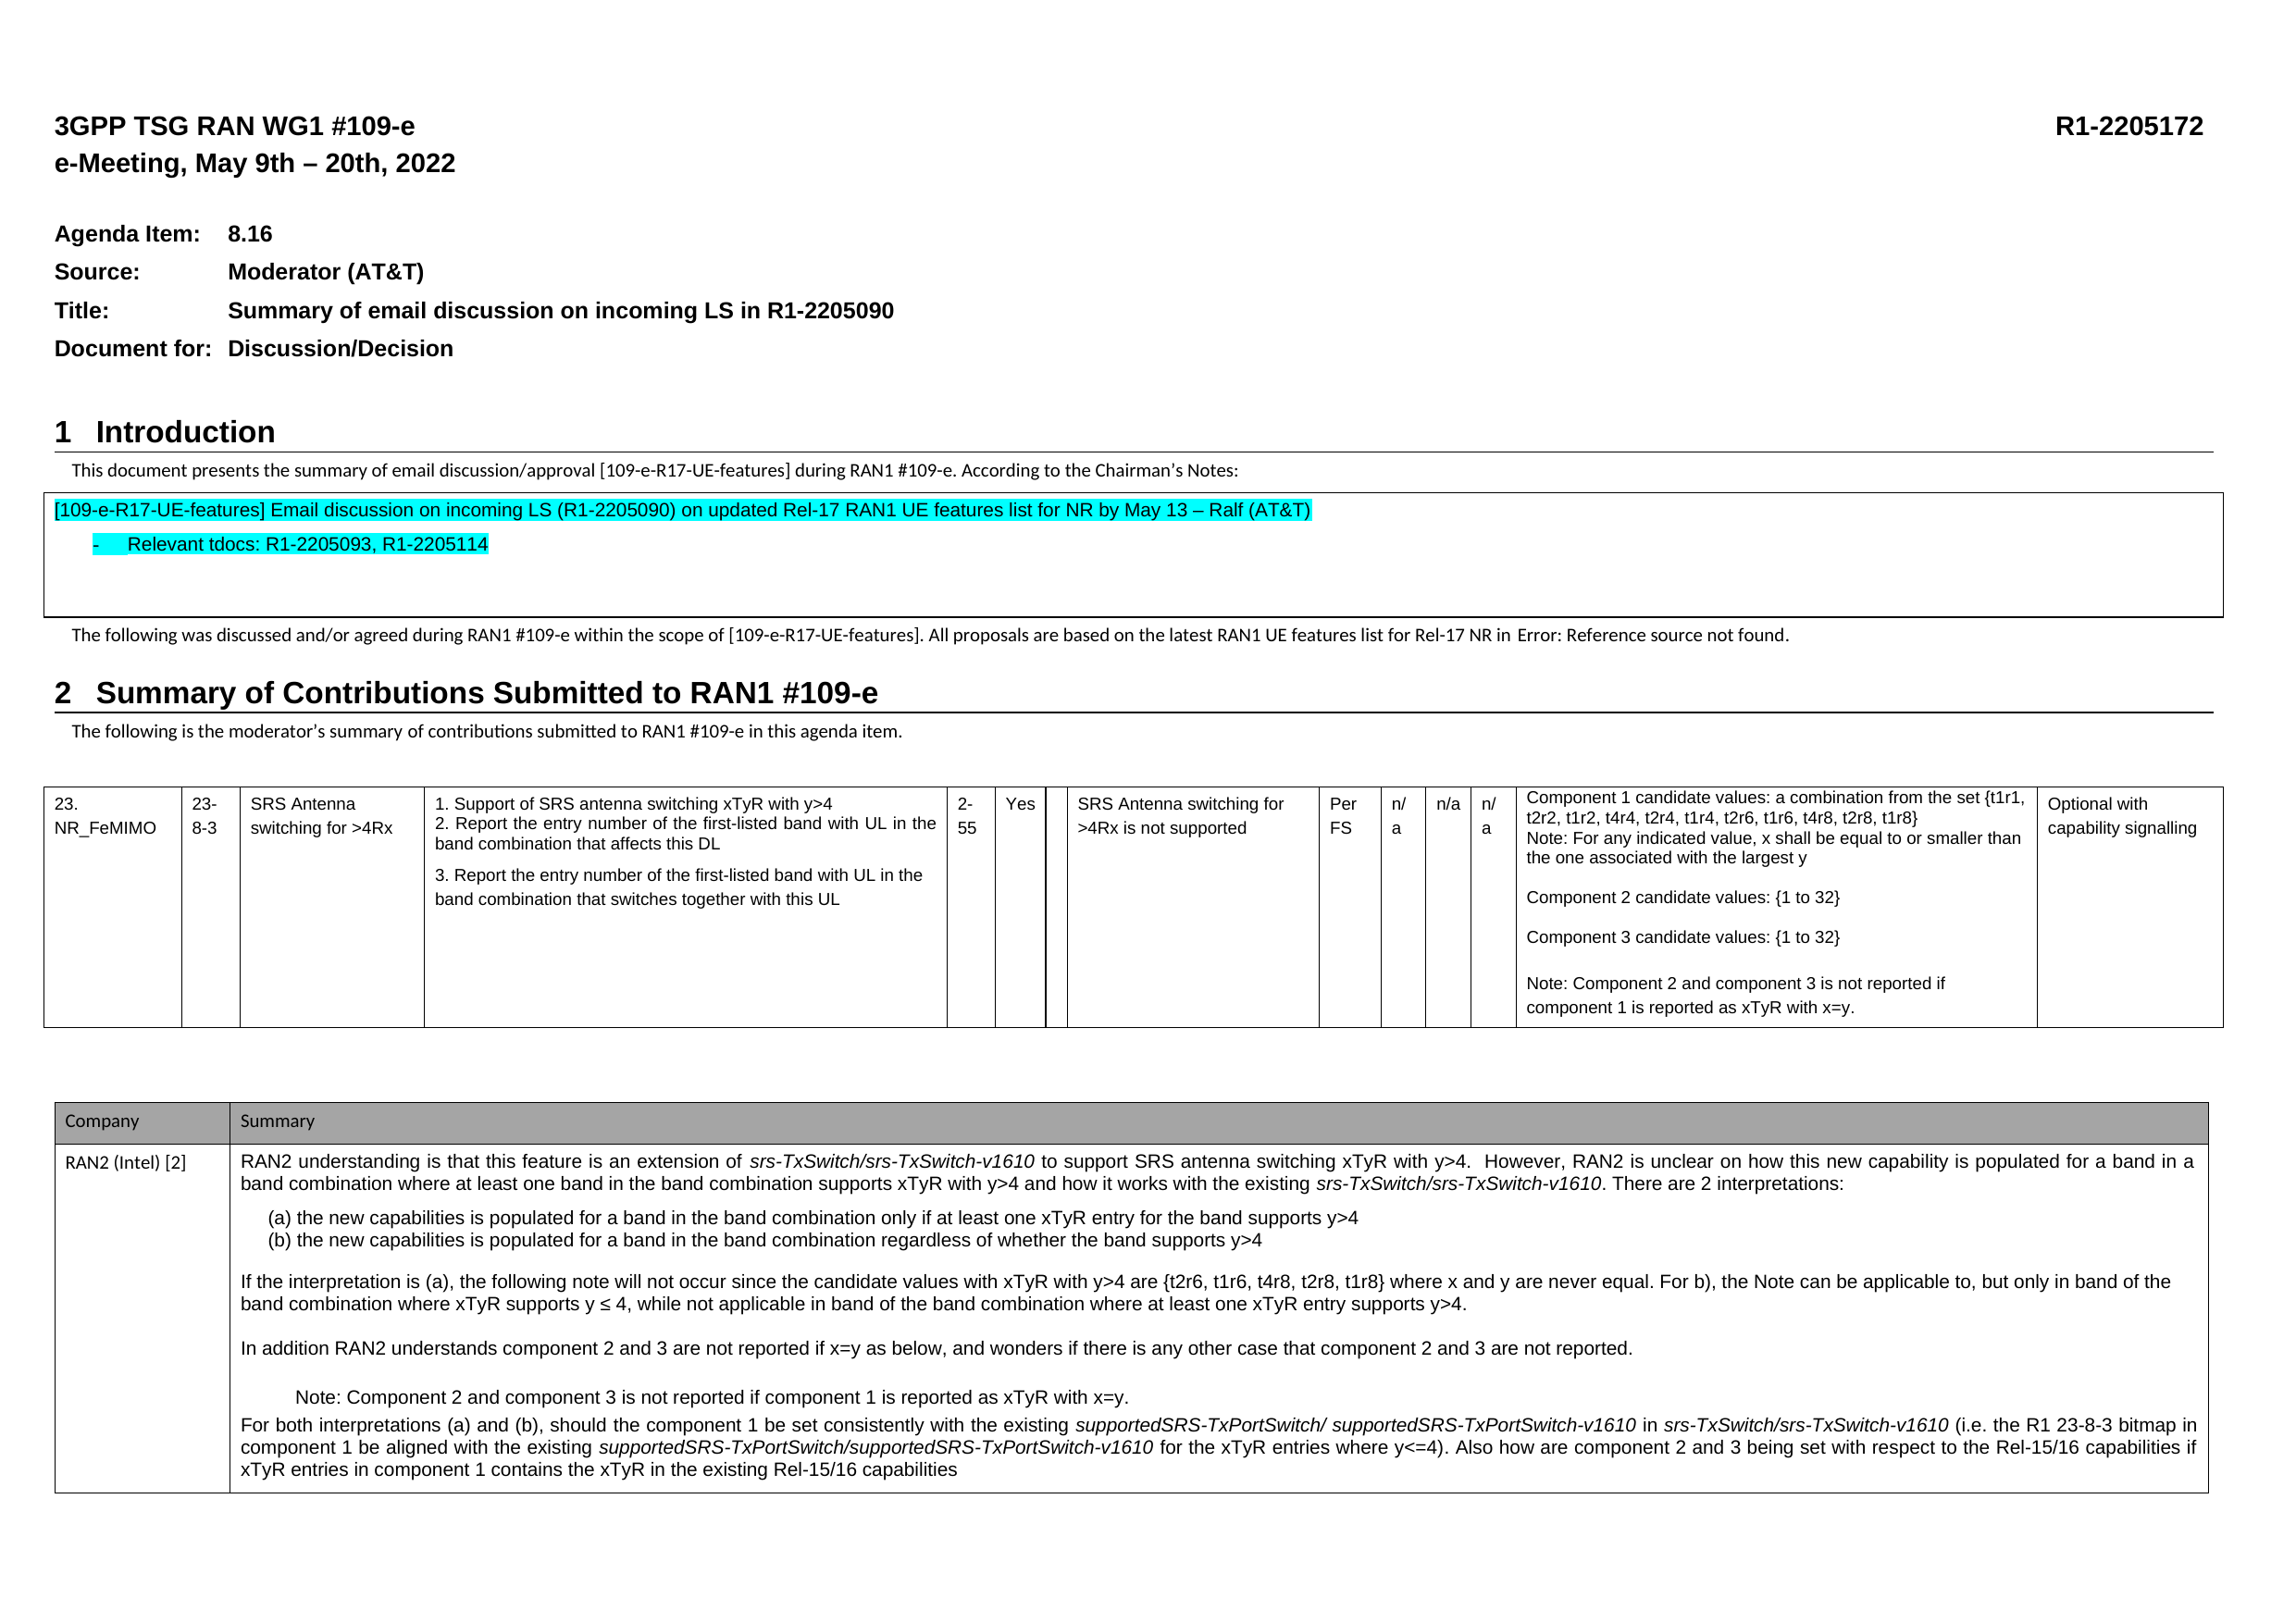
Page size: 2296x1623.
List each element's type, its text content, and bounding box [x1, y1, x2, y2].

table_header SRS Antenna switching for >4Rx [241, 787, 424, 1027]
table_header Component 1 candidate values: a combination from the set {t1r1, t2r2, t1r2, t4r4, t2r4, t1r4, t2r6, t1r6, t4r8, t2r8, t1r8} Note: For any indicated value, x shall be equal to or smaller than the one associated with the largest y Component 2 candidate values: {1 to 32} Component 3 candidate values: {1 to 32} Note: Component 2 and component 3 is not reported if component 1 is reported as xTyR with x=y. [1517, 787, 2037, 1027]
table_header 1. Support of SRS antenna switching xTyR with y>4 2. Report the entry number of the first-listed band with UL in the band combination that affects this DL 3. Report the entry number of the first-listed band with UL in the band combination that switches together with this UL [425, 787, 947, 1027]
table_cell RAN2 (Intel) [2] [56, 1145, 230, 1493]
table_header Optional with capability signalling [2038, 787, 2223, 1027]
text Agenda Item: 8.16 [54, 220, 2214, 247]
text Document for: Discussion/Decision [54, 335, 2214, 362]
table_header SRS Antenna switching for >4Rx is not supported [1068, 787, 1319, 1027]
text The following is the moderator’s summary of contributions submitted to RAN1 #109-e in this agenda item. [54, 719, 2214, 742]
subtitle Introduction [54, 414, 2214, 452]
table_header n/a [1471, 787, 1516, 1027]
table_header Per FS [1320, 787, 1381, 1027]
text This document presents the summary of email discussion/approval [109-e-R17-UE-features] during RAN1 #109-e. According to the Chairman’s Notes: [54, 458, 2214, 482]
table_header [1047, 787, 1067, 1027]
text Source: Moderator (AT&T) [54, 258, 2214, 285]
table_header 23-8-3 [182, 787, 240, 1027]
table_header n/a [1426, 787, 1471, 1027]
table_header Yes [996, 787, 1045, 1027]
table_header n/a [1382, 787, 1425, 1027]
table_header [109-e-R17-UE-features] Email discussion on incoming LS (R1-2205090) on updated Rel-17 RAN1 UE features list for NR by May 13 – Ralf (AT&T) Relevant tdocs: R1-2205093, R1-2205114 [44, 493, 2223, 616]
text e-Meeting, May 9th – 20th, 2022 [54, 146, 2214, 178]
text Title: Summary of email discussion on incoming LS in R1-2205090 [54, 297, 2214, 323]
subtitle Summary of Contributions Submitted to RAN1 #109-e [54, 675, 2214, 713]
table_header Summary [230, 1103, 2208, 1144]
table_header 23. NR_FeMIMO [44, 787, 181, 1027]
table_header Company [56, 1103, 230, 1144]
table_header 2-55 [948, 787, 995, 1027]
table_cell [230, 1145, 2208, 1493]
text 3GPP TSG RAN WG1 #109-e R1-2205172 [54, 110, 2214, 141]
